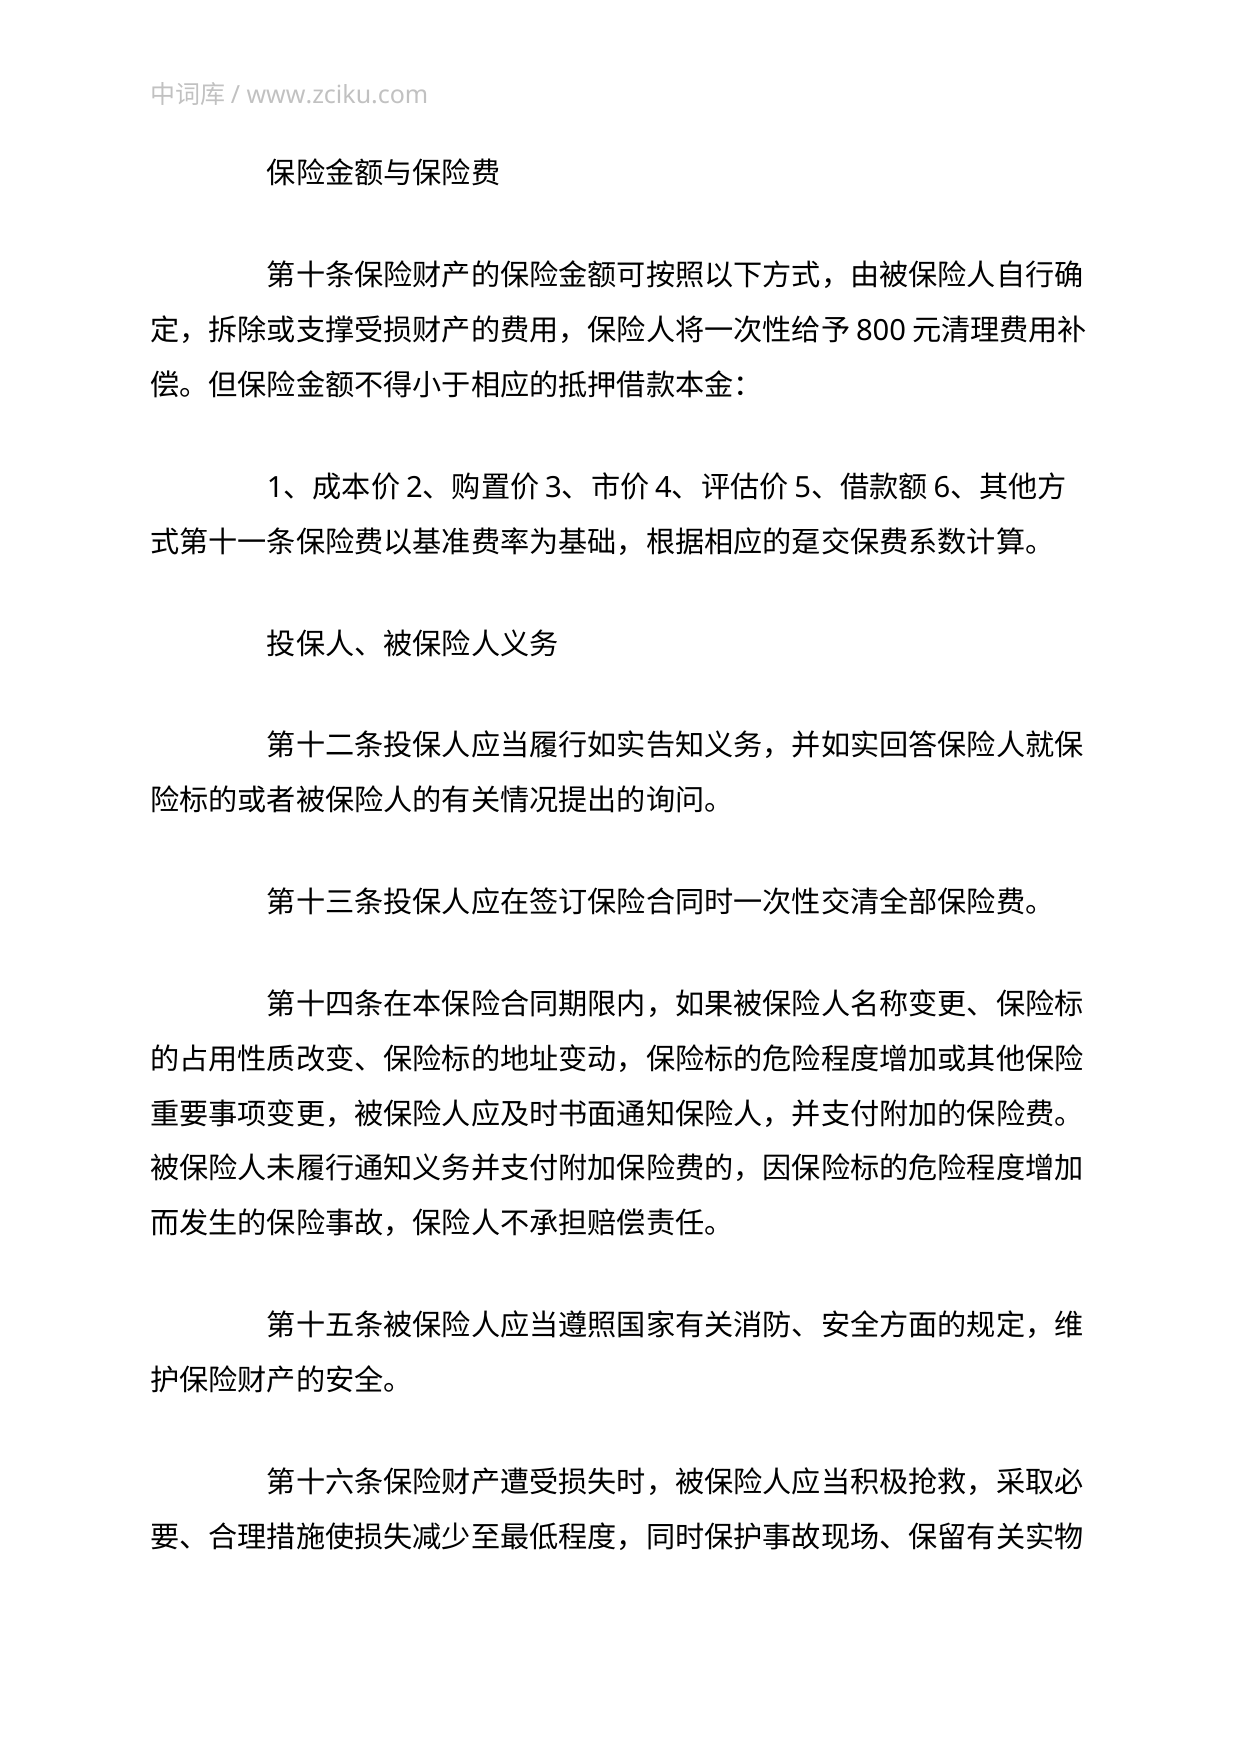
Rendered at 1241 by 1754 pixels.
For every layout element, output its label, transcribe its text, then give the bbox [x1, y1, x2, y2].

text 保险金额与保险费 [150, 150, 1090, 192]
text 第十四条在本保险合同期限内，如果被保险人名称变更、保险标的占用性质改变、保险标的地址变动，保险标的危险程度增加或其他保险重要事项变更，被保险人应及时书面通知保险人，并支付附加的保险费。被保险人未履行通知义务并支付附加保险费的，因保险标的危险程度增加而发生的保险事故，保险人不承担赔偿责任。 [150, 980, 1090, 1242]
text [150, 1458, 1090, 1556]
text 第十二条投保人应当履行如实告知义务，并如实回答保险人就保险标的或者被保险人的有关情况提出的询问。 [150, 722, 1090, 819]
text 投保人、被保险人义务 [150, 620, 1090, 662]
text 第十三条投保人应在签订保险合同时一次性交清全部保险费。 [150, 879, 1090, 921]
text 第十五条被保险人应当遵照国家有关消防、安全方面的规定，维护保险财产的安全。 [150, 1302, 1090, 1399]
text 1、成本价2、购置价3、市价4、评估价5、借款额6、其他方式第十一条保险费以基准费率为基础，根据相应的趸交保费系数计算。 [150, 463, 1090, 561]
text 第十条保险财产的保险金额可按照以下方式，由被保险人自行确定，拆除或支撑受损财产的费用，保险人将一次性给予800元清理费用补偿。但保险金额不得小于相应的抵押借款本金： [150, 252, 1090, 404]
